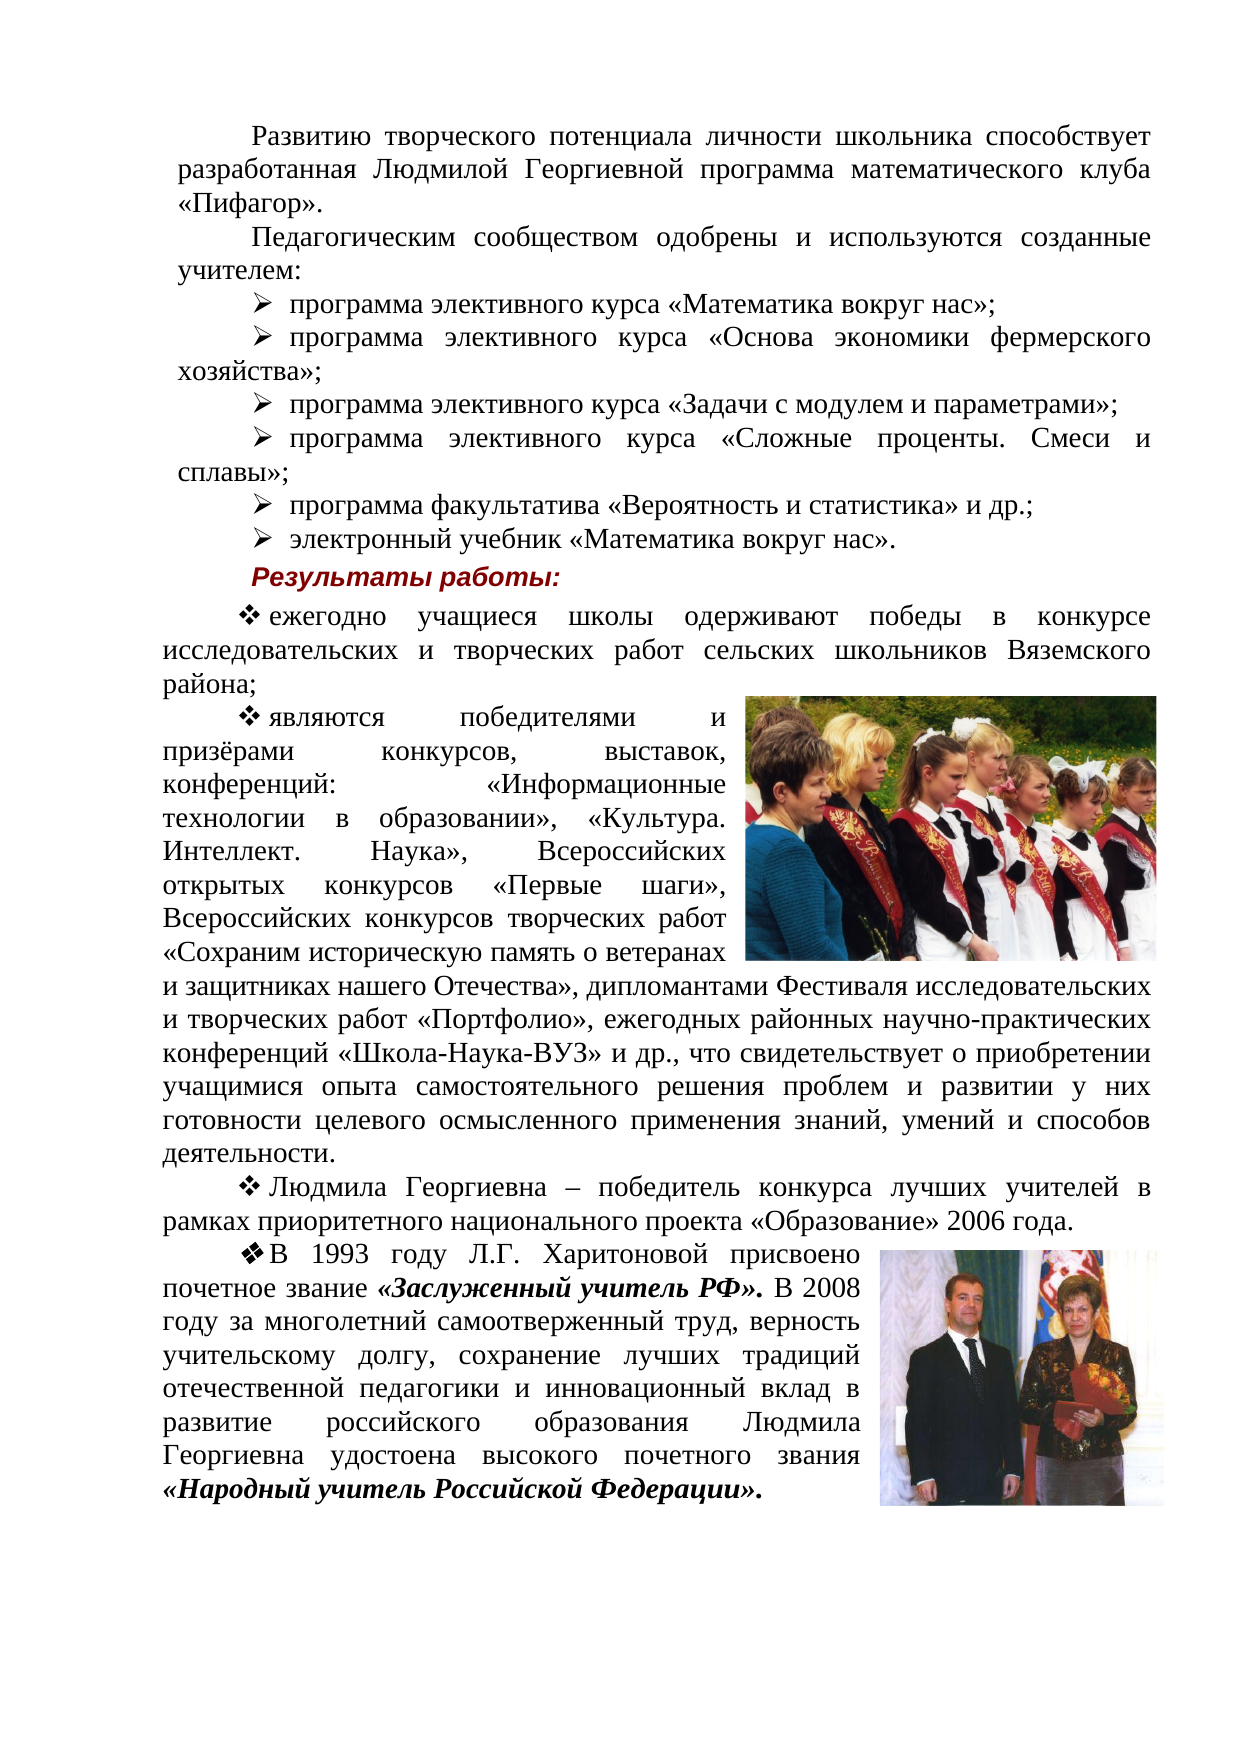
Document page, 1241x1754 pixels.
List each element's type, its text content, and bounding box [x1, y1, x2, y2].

picture [745, 696, 1157, 959]
list программа элективного курса «Сложные проценты. Смеси и сплавы»; [177, 420, 1152, 487]
list программа элективного курса «Задачи с модулем и параметрами»; [177, 387, 1152, 420]
picture [879, 1250, 1164, 1504]
list ежегодно учащиеся школы одерживают победы в конкурсе исследовательских и творческих работ сельских школьников Вяземского района; [162, 598, 1152, 699]
text Педагогическим сообществом одобрены и используются созданные учителем: [177, 219, 1152, 286]
list программа элективного курса «Основа экономики фермерского хозяйства»; [177, 319, 1152, 387]
list Людмила Георгиевна – победитель конкурса лучших учителей в рамках приоритетного национального проекта «Образование» 2006 года. [162, 1169, 1152, 1236]
text Развитию творческого потенциала личности школьника способствует разработанная Людмилой Георгиевной программа математического клуба «Пифагор». [177, 118, 1152, 219]
subtitle Результаты работы: [177, 561, 1152, 592]
list электронный учебник «Математика вокруг нас». [177, 521, 1152, 555]
list программа факультатива «Вероятность и статистика» и др.; [177, 487, 1152, 521]
list программа элективного курса «Математика вокруг нас»; [177, 286, 1152, 319]
list являются победителями и призёрами конкурсов, выставок, конференций: «Информационные технологии в образовании», «Культура. Интеллект. Наука», Всероссийских открытых конкурсов «Первые шаги», Всероссийских конкурсов творческих работ «Сохраним историческую память о ветеранах и защитниках нашего Отечества», дипломантами Фестиваля исследовательских и творческих работ «Портфолио», ежегодных районных научно-практических конференций «Школа-Наука-ВУЗ» и др., что свидетельствует о приобретении учащимися опыта самостоятельного решения проблем и развитии у них готовности целевого осмысленного применения знаний, умений и способов деятельности. [162, 699, 1152, 1169]
